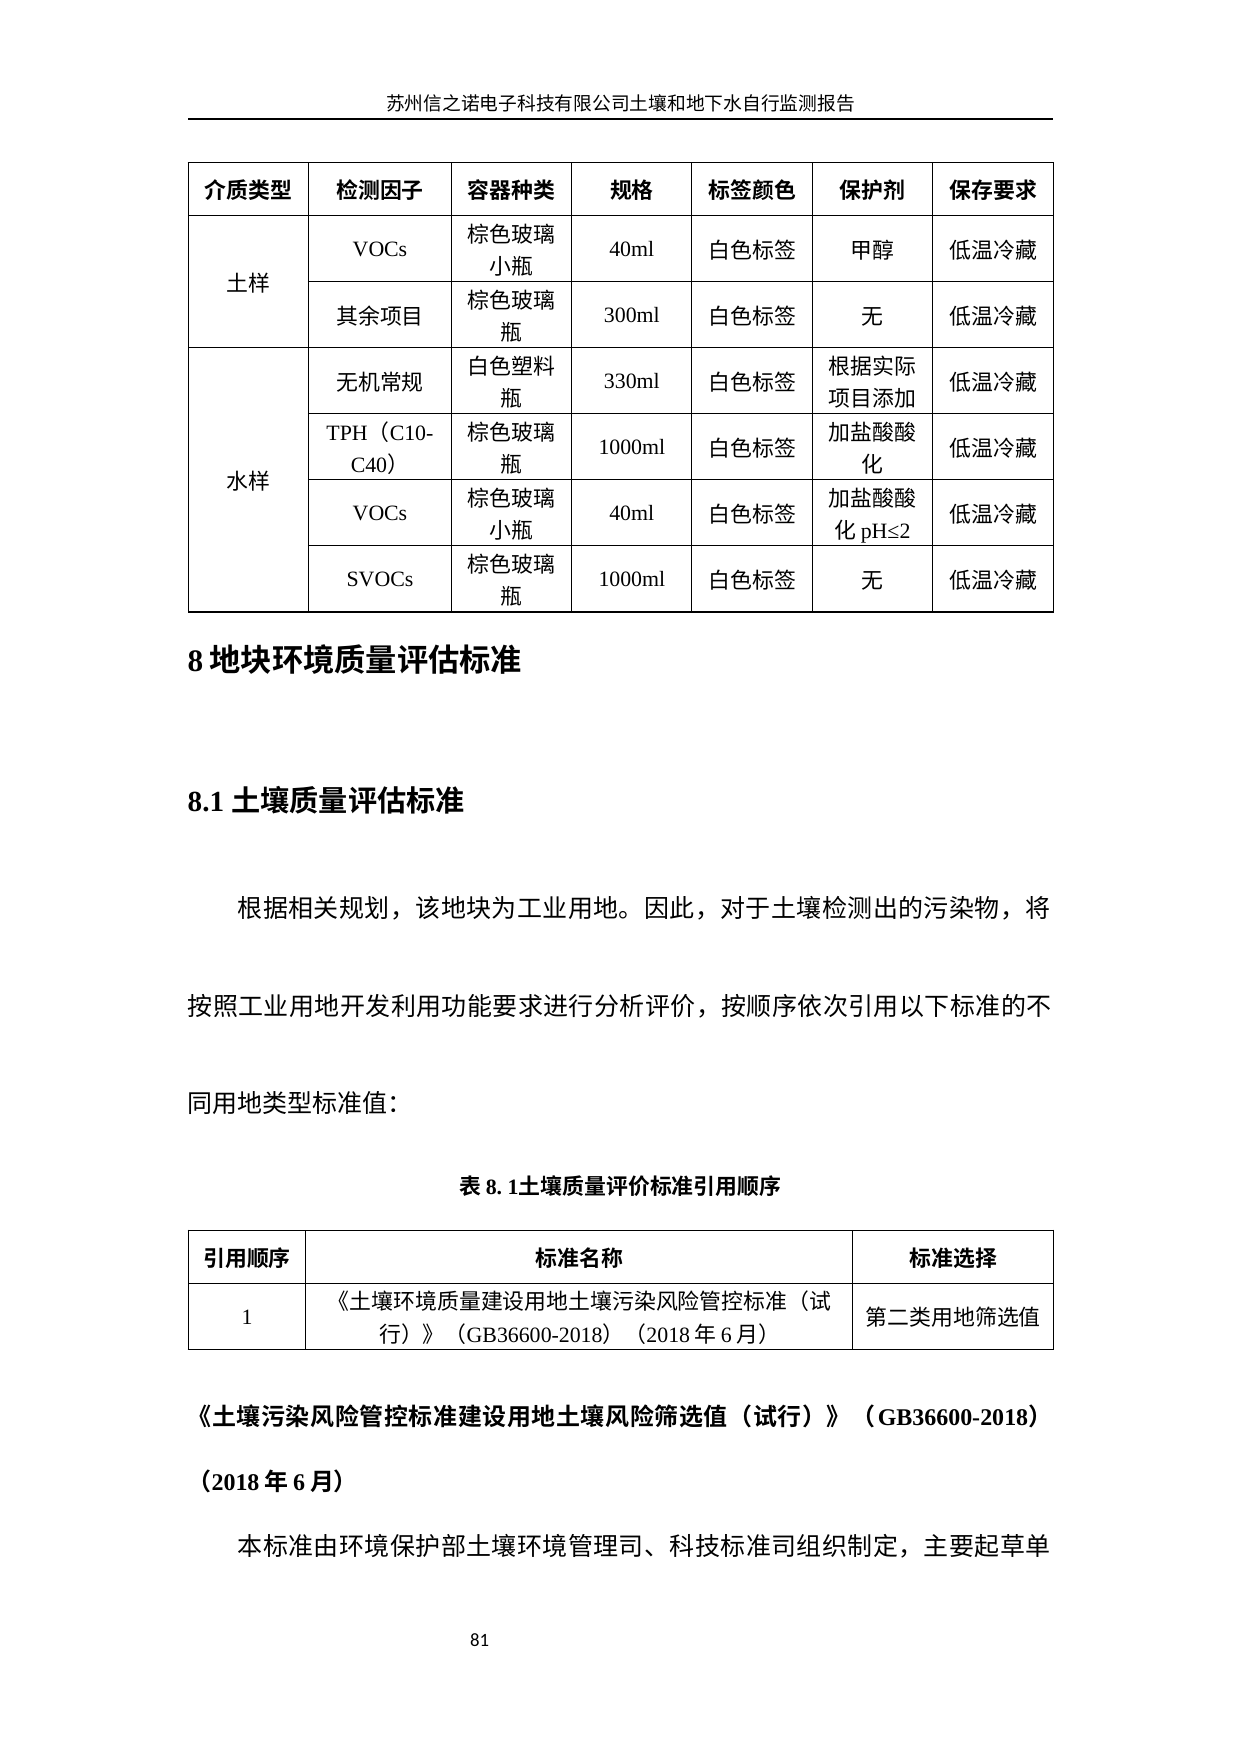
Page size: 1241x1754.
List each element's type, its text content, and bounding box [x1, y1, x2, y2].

table_cell 无 [813, 546, 932, 611]
table_cell 白色标签 [692, 348, 812, 413]
table_cell 棕色玻璃小瓶 [452, 216, 571, 281]
table_cell SVOCs [309, 546, 451, 611]
table_cell 40ml [572, 480, 691, 545]
table_header 保存要求 [933, 163, 1053, 215]
table_cell 低温冷藏 [933, 546, 1053, 611]
table_cell 1000ml [572, 414, 691, 479]
table_cell 水样 [189, 348, 308, 611]
table_header 规格 [572, 163, 691, 215]
table_header 介质类型 [189, 163, 308, 215]
table_cell 低温冷藏 [933, 348, 1053, 413]
table_cell 棕色玻璃瓶 [452, 282, 571, 347]
table_cell TPH（C10-C40） [309, 414, 451, 479]
table_cell 白色标签 [692, 546, 812, 611]
table_cell VOCs [309, 480, 451, 545]
table_cell 无 [813, 282, 932, 347]
table_header 检测因子 [309, 163, 451, 215]
table_cell 40ml [572, 216, 691, 281]
table_cell 棕色玻璃瓶 [452, 414, 571, 479]
table_header 标准选择 [853, 1231, 1053, 1283]
table_cell 棕色玻璃小瓶 [452, 480, 571, 545]
table_cell 低温冷藏 [933, 414, 1053, 479]
text 根据相关规划，该地块为工业用地。因此，对于土壤检测出的污染物，将按照工业用地开发利用功能要求进行分析评价，按顺序依次引用以下标准的不同用地类型标准值： [187, 874, 1053, 1134]
table_cell 土样 [189, 216, 308, 347]
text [187, 1512, 1053, 1577]
table_header 保护剂 [813, 163, 932, 215]
table_cell 无机常规 [309, 348, 451, 413]
table_cell 加盐酸酸化 [813, 414, 932, 479]
table_cell 其余项目 [309, 282, 451, 347]
table_cell 《土壤环境质量建设用地土壤污染风险管控标准（试行）》（GB36600-2018）（2018年6月） [306, 1284, 852, 1349]
table_cell 甲醇 [813, 216, 932, 281]
table_cell 白色塑料瓶 [452, 348, 571, 413]
table_cell 低温冷藏 [933, 216, 1053, 281]
table_cell 330ml [572, 348, 691, 413]
table_cell 300ml [572, 282, 691, 347]
table_cell 低温冷藏 [933, 480, 1053, 545]
table_header 标准名称 [306, 1231, 852, 1283]
table_cell 棕色玻璃瓶 [452, 546, 571, 611]
table_cell 1000ml [572, 546, 691, 611]
subtitle 8地块环境质量评估标准 [187, 625, 1053, 690]
table_header 引用顺序 [189, 1231, 305, 1283]
table_header 标签颜色 [692, 163, 812, 215]
table_cell 第二类用地筛选值 [853, 1284, 1053, 1349]
table_cell 低温冷藏 [933, 282, 1053, 347]
table_cell 白色标签 [692, 414, 812, 479]
table_cell 白色标签 [692, 216, 812, 281]
table_cell 加盐酸酸化pH≤2 [813, 480, 932, 545]
text 《土壤污染风险管控标准建设用地土壤风险筛选值（试行）》（GB36600-2018）（2018年6月） [187, 1382, 1053, 1512]
table_cell 白色标签 [692, 282, 812, 347]
table_cell VOCs [309, 216, 451, 281]
table_cell 1 [189, 1284, 305, 1349]
table_cell 白色标签 [692, 480, 812, 545]
table_cell 根据实际项目添加 [813, 348, 932, 413]
text 表8. 1土壤质量评价标准引用顺序 [187, 1169, 1053, 1201]
subtitle 8.1 土壤质量评估标准 [187, 766, 1053, 831]
table_header 容器种类 [452, 163, 571, 215]
